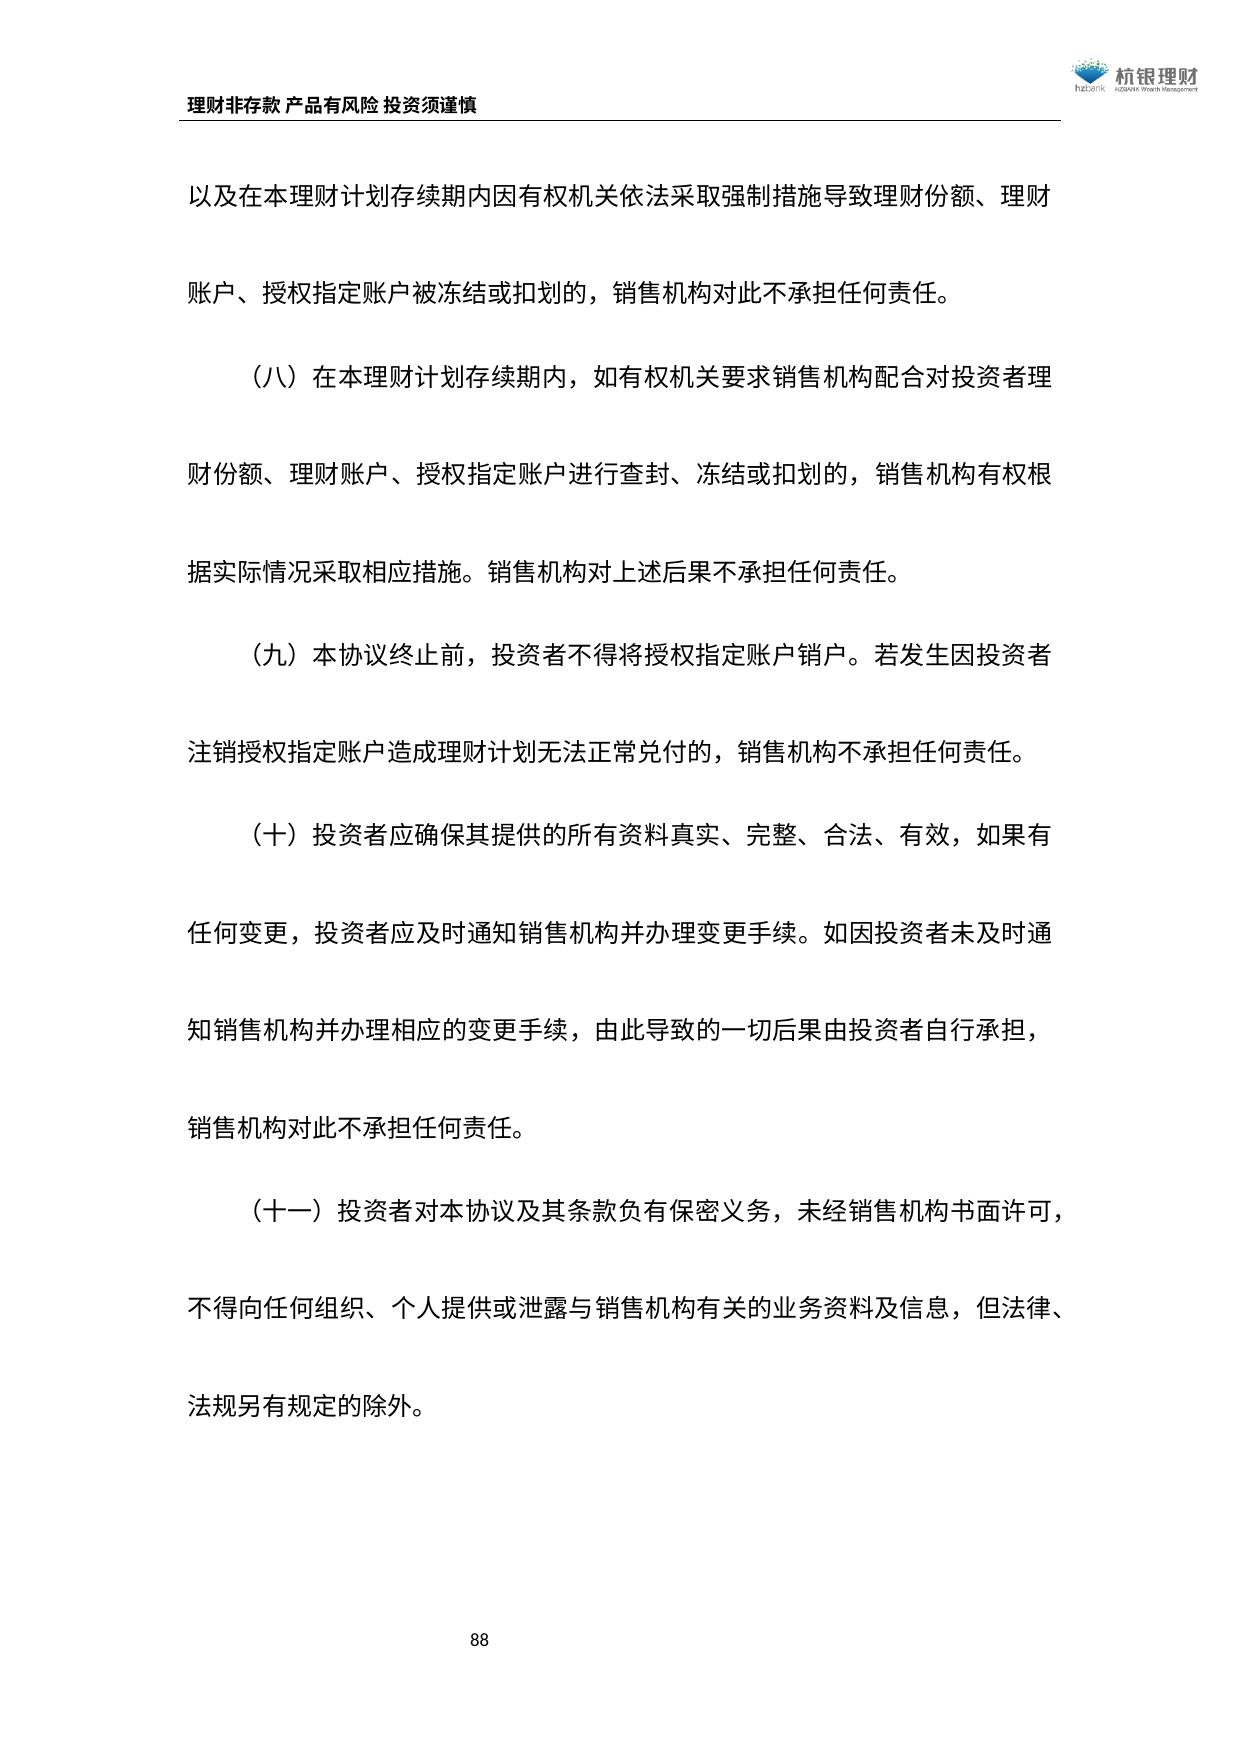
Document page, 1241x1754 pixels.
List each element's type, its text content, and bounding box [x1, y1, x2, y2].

picture [1027, 0, 1240, 151]
list 本协议终止前，投资者不得将授权指定账户销户。若发生因投资者注销授权指定账户造成理财计划无法正常兑付的，销售机构不承担任何责任。 [187, 621, 1053, 783]
list 投资者对本协议及其条款负有保密义务，未经销售机构书面许可，不得向任何组织、个人提供或泄露与销售机构有关的业务资料及信息，但法律、法规另有规定的除外。 [187, 1177, 1053, 1437]
list 在本理财计划存续期内，如有权机关要求销售机构配合对投资者理财份额、理财账户、授权指定账户进行查封、冻结或扣划的，销售机构有权根据实际情况采取相应措施。销售机构对上述后果不承担任何责任。 [187, 343, 1053, 603]
list 投资者应确保其提供的所有资料真实、完整、合法、有效，如果有任何变更，投资者应及时通知销售机构并办理变更手续。如因投资者未及时通知销售机构并办理相应的变更手续，由此导致的一切后果由投资者自行承担，销售机构对此不承担任何责任。 [187, 801, 1053, 1159]
